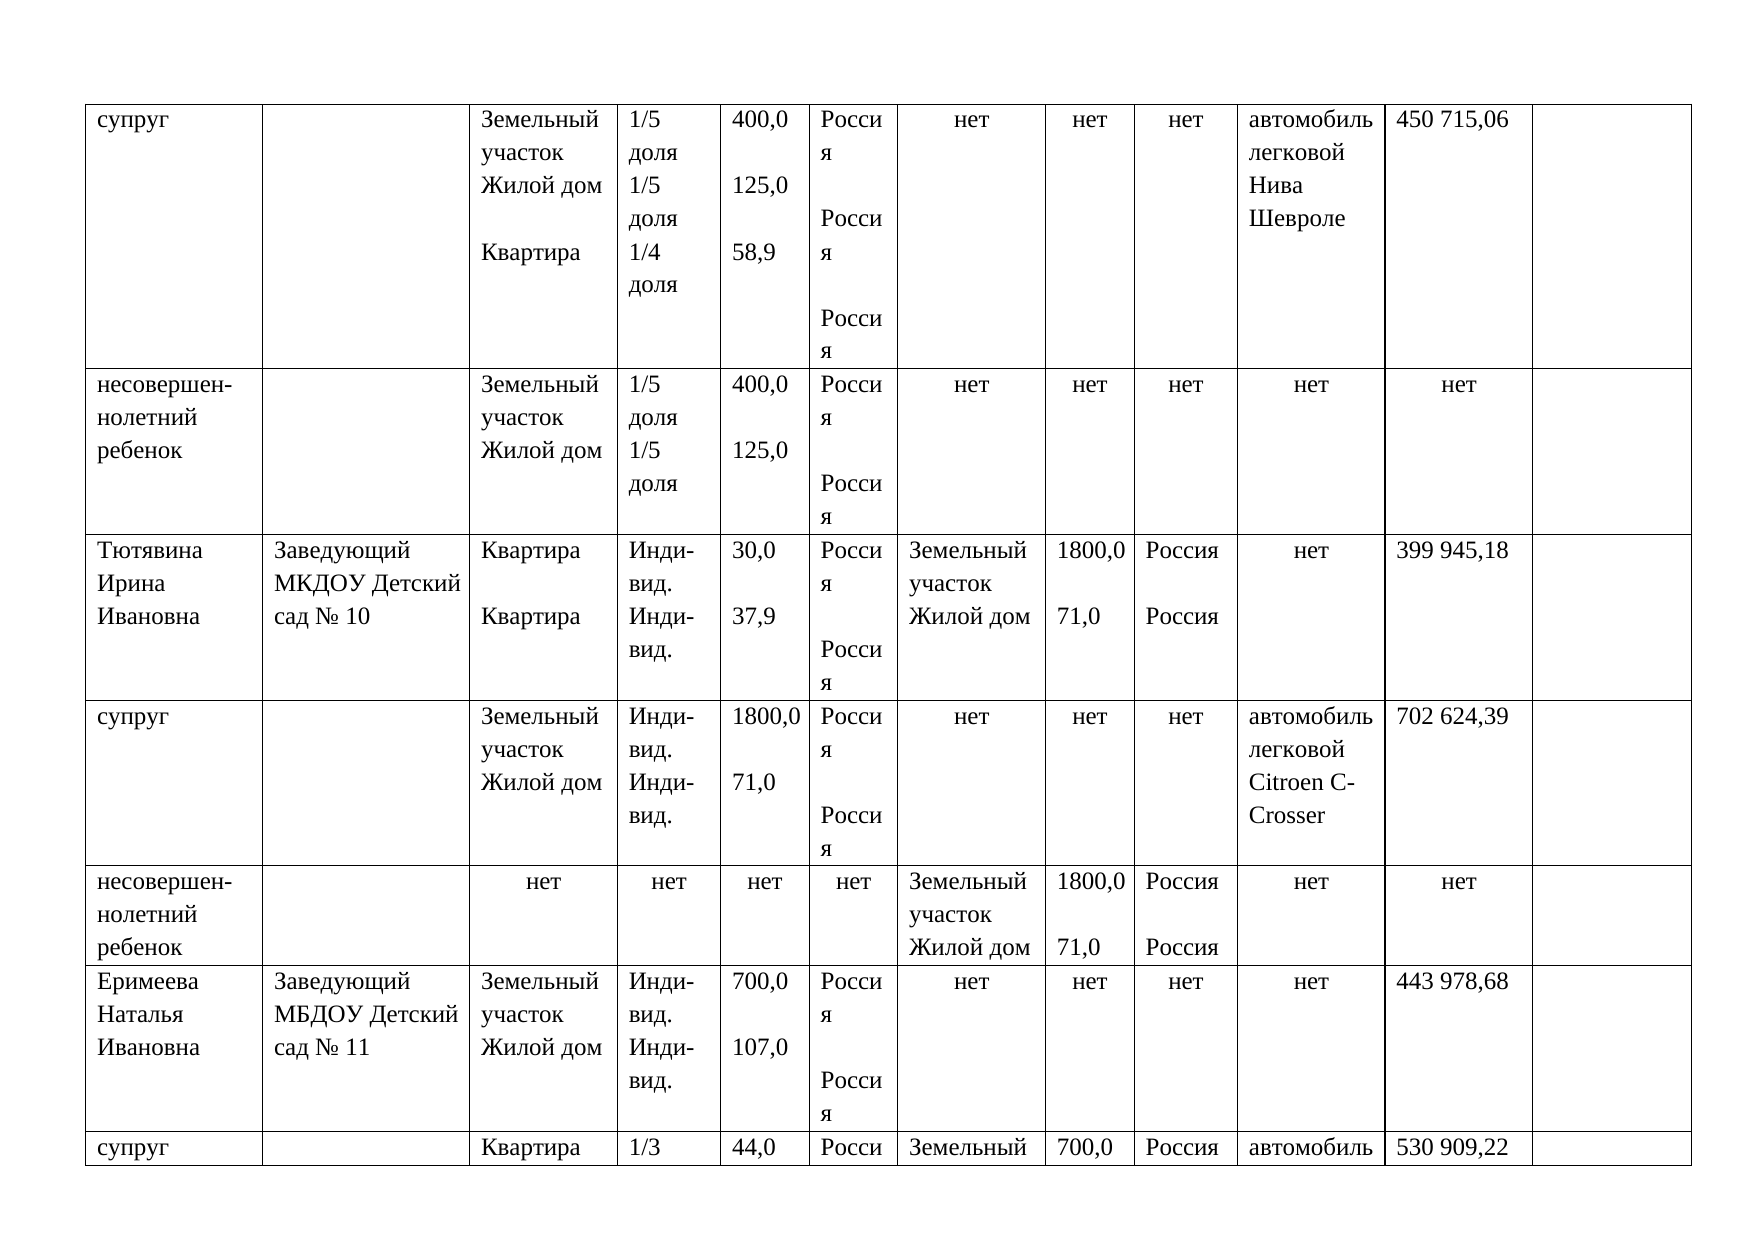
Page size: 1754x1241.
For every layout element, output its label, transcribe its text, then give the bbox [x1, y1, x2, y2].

table_cell несовершен-нолетний ребенок [86, 369, 262, 534]
table_cell нет [1135, 701, 1237, 865]
table_cell нет [810, 866, 897, 965]
table_cell 700,0 107,0 [1046, 1132, 1134, 1165]
table_cell автомобиль легковой Citroen C-Crosser [1238, 701, 1384, 865]
table_cell 1/5 доля 1/5 доля 1/4 доля [618, 105, 720, 368]
table_cell [263, 1132, 469, 1165]
table_cell нет [898, 966, 1045, 1131]
table_cell [1533, 866, 1691, 965]
table_cell Россия Россия [810, 701, 897, 865]
table_cell [263, 105, 469, 368]
table_cell несовершен-нолетний ребенок [86, 866, 262, 965]
table_cell 400,0 125,0 [721, 369, 809, 534]
table_cell нет [1046, 966, 1134, 1131]
table_cell 700,0 107,0 [721, 966, 809, 1131]
table_cell Земельный участок Жилой дом Квартира [470, 105, 617, 368]
table_cell Россия Россия [1135, 1132, 1237, 1165]
table_cell нет [470, 866, 617, 965]
table_cell Земельный участок Жилой дом [470, 369, 617, 534]
table_cell нет [1046, 369, 1134, 534]
table_cell 702 624,39 [1386, 701, 1532, 865]
table_cell 450 715,06 [1386, 105, 1532, 368]
table_cell Земельный участок Жилой дом [470, 966, 617, 1131]
table_cell Земельный участок Жилой дом [898, 866, 1045, 965]
table_cell супруг [86, 105, 262, 368]
table_cell нет [898, 105, 1045, 368]
table_cell [1533, 369, 1691, 534]
table_cell 1800,0 71,0 [1046, 535, 1134, 700]
table_cell 443 978,68 [1386, 966, 1532, 1131]
table_cell Россия Россия [810, 369, 897, 534]
table_cell Россия [810, 1132, 897, 1165]
table_cell [1533, 701, 1691, 865]
table_cell Тютявина Ирина Ивановна [86, 535, 262, 700]
table_cell нет [1238, 535, 1384, 700]
table_cell нет [1238, 966, 1384, 1131]
table_cell нет [1135, 966, 1237, 1131]
table_cell Россия Россия [1135, 866, 1237, 965]
table_cell [1533, 966, 1691, 1131]
table_cell Инди-вид. Инди-вид. [618, 966, 720, 1131]
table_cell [1238, 1132, 1384, 1165]
table_cell Россия Россия [1135, 535, 1237, 700]
table_cell супруг [86, 701, 262, 865]
table_cell Россия Россия [810, 535, 897, 700]
table_cell нет [898, 701, 1045, 865]
table_cell Квартира Квартира [470, 535, 617, 700]
table_cell нет [1386, 369, 1532, 534]
table_cell супруг [86, 1132, 262, 1165]
table_cell Инди-вид. Инди-вид. [618, 701, 720, 865]
table_cell Инди-вид. Инди-вид. [618, 535, 720, 700]
table_cell 399 945,18 [1386, 535, 1532, 700]
table_cell автомобиль легковой Нива Шевроле [1238, 105, 1384, 368]
table_cell 30,0 37,9 [721, 535, 809, 700]
table_cell 1800,0 71,0 [1046, 866, 1134, 965]
table_cell нет [721, 866, 809, 965]
table_cell [1533, 535, 1691, 700]
table_cell 44,0 [721, 1132, 809, 1165]
table_cell Заведующий МКДОУ Детский сад № 10 [263, 535, 469, 700]
table_cell Квартира [470, 1132, 617, 1165]
table_cell Земельный участок Жилой дом [898, 535, 1045, 700]
table_cell нет [618, 866, 720, 965]
table_cell [1533, 1132, 1691, 1165]
table_cell [1533, 105, 1691, 368]
table_cell [263, 866, 469, 965]
table_cell нет [1386, 866, 1532, 965]
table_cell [898, 1132, 1045, 1165]
table_cell Еримеева Наталья Ивановна [86, 966, 262, 1131]
table_cell Россия Россия [810, 966, 897, 1131]
table_cell [263, 369, 469, 534]
table_cell нет [1135, 105, 1237, 368]
table_cell 1800,0 71,0 [721, 701, 809, 865]
table_cell нет [1238, 369, 1384, 534]
table_cell Заведующий МБДОУ Детский сад № 11 [263, 966, 469, 1131]
table_cell нет [1238, 866, 1384, 965]
table_cell Россия Россия Россия [810, 105, 897, 368]
table_cell нет [898, 369, 1045, 534]
table_cell Земельный участок Жилой дом [470, 701, 617, 865]
table_cell нет [1046, 701, 1134, 865]
table_cell нет [1046, 105, 1134, 368]
table_cell 400,0 125,0 58,9 [721, 105, 809, 368]
table_cell 1/5 доля 1/5 доля [618, 369, 720, 534]
table_cell нет [1135, 369, 1237, 534]
table_cell 1/3 доля [618, 1132, 720, 1165]
table_cell 530 909,22 [1386, 1132, 1532, 1165]
table_cell [263, 701, 469, 865]
